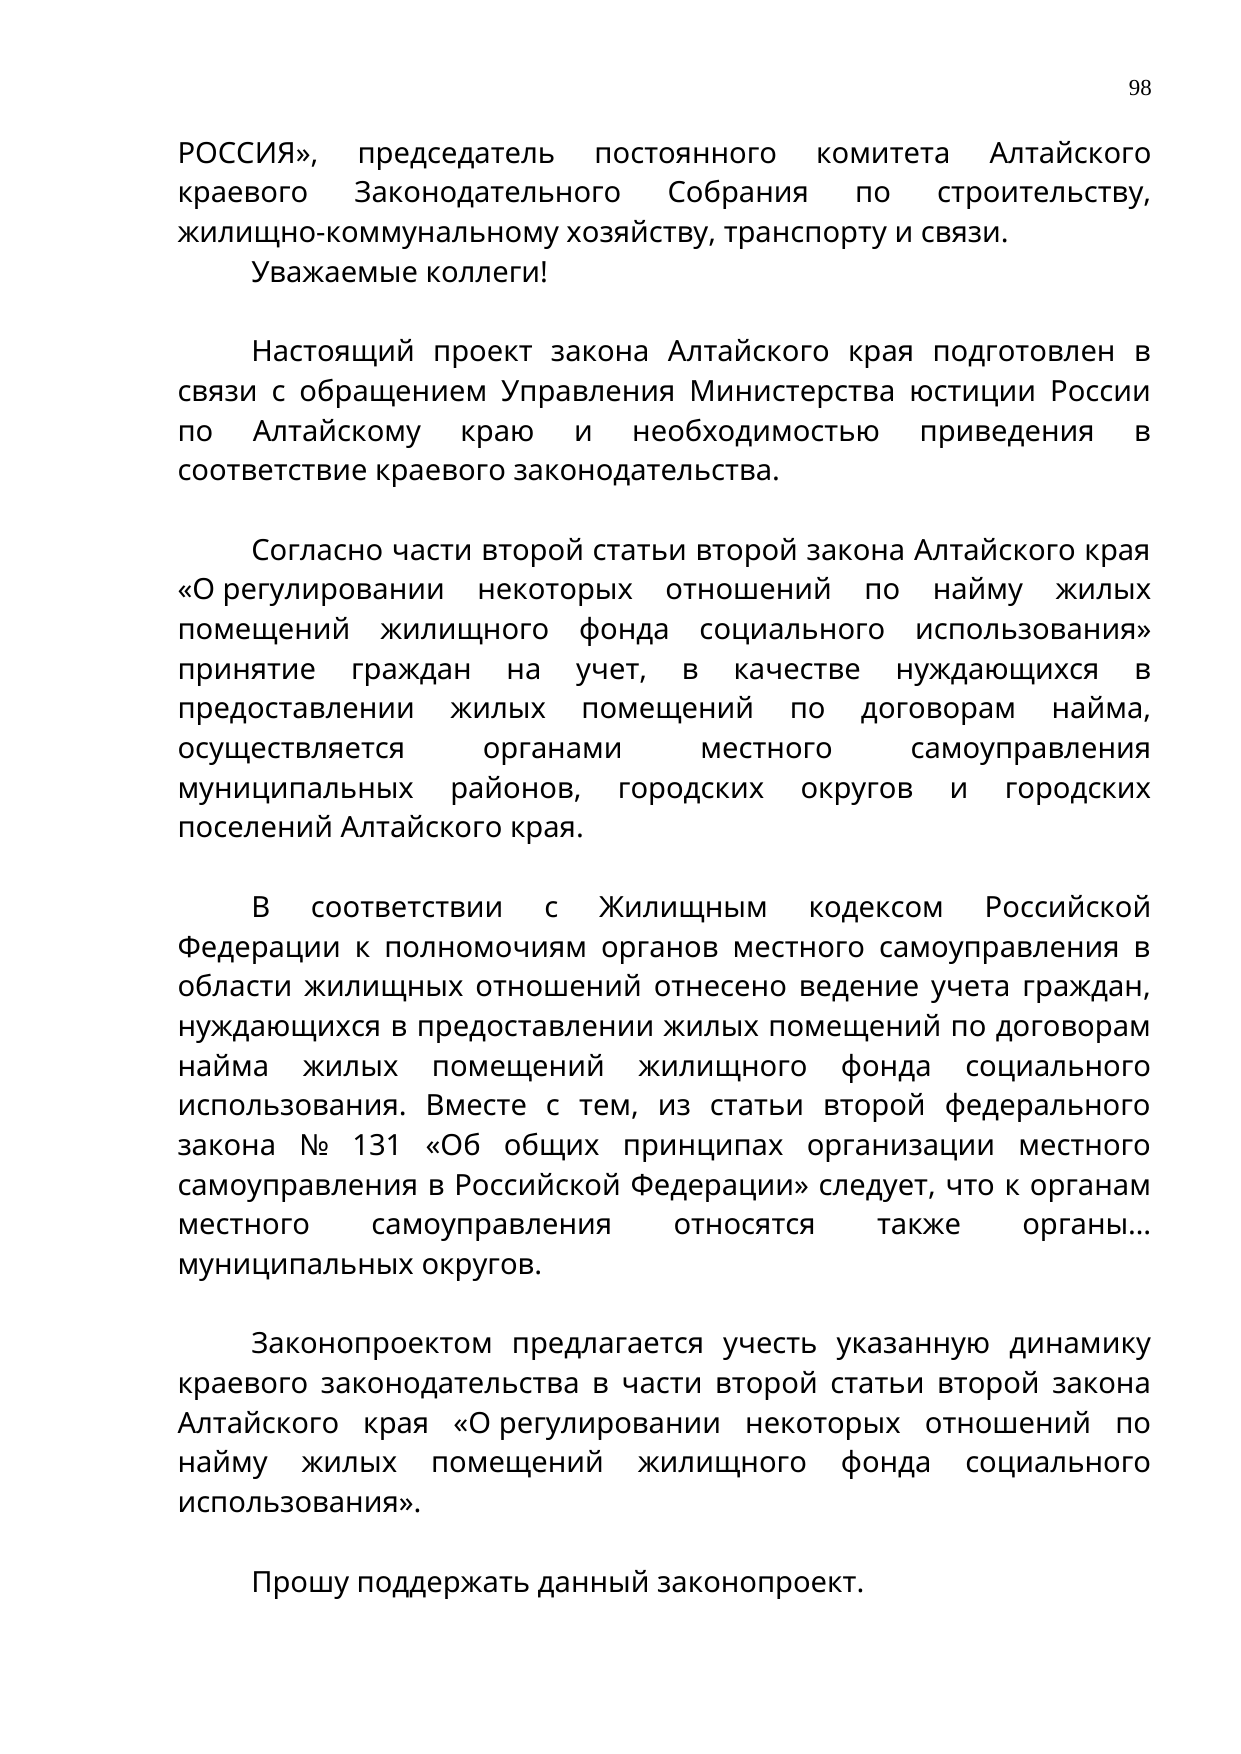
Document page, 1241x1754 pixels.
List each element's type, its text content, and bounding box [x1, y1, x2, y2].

text Согласно части второй статьи второй закона Алтайского края «О регулировании некоторых отношений по найму жилых помещений жилищного фонда социального использования» принятие граждан на учет, в качестве нуждающихся в предоставлении жилых помещений по договорам найма, осуществляется органами местного самоуправления муниципальных районов, городских округов и городских поселений Алтайского края. [177, 529, 1152, 846]
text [177, 132, 1152, 251]
text Уважаемые коллеги! [177, 251, 1152, 291]
text Прошу поддержать данный законопроект. [177, 1561, 1152, 1601]
text Настоящий проект закона Алтайского края подготовлен в связи с обращением Управления Министерства юстиции России по Алтайскому краю и необходимостью приведения в соответствие краевого законодательства. [177, 331, 1152, 489]
text Законопроектом предлагается учесть указанную динамику краевого законодательства в части второй статьи второй закона Алтайского края «О регулировании некоторых отношений по найму жилых помещений жилищного фонда социального использования». [177, 1323, 1152, 1521]
text В соответствии с Жилищным кодексом Российской Федерации к полномочиям органов местного самоуправления в области жилищных отношений отнесено ведение учета граждан, нуждающихся в предоставлении жилых помещений по договорам найма жилых помещений жилищного фонда социального использования. Вместе с тем, из статьи второй федерального закона № 131 «Об общих принципах организации местного самоуправления в Российской Федерации» следует, что к органам местного самоуправления относятся также органы… муниципальных округов. [177, 886, 1152, 1283]
